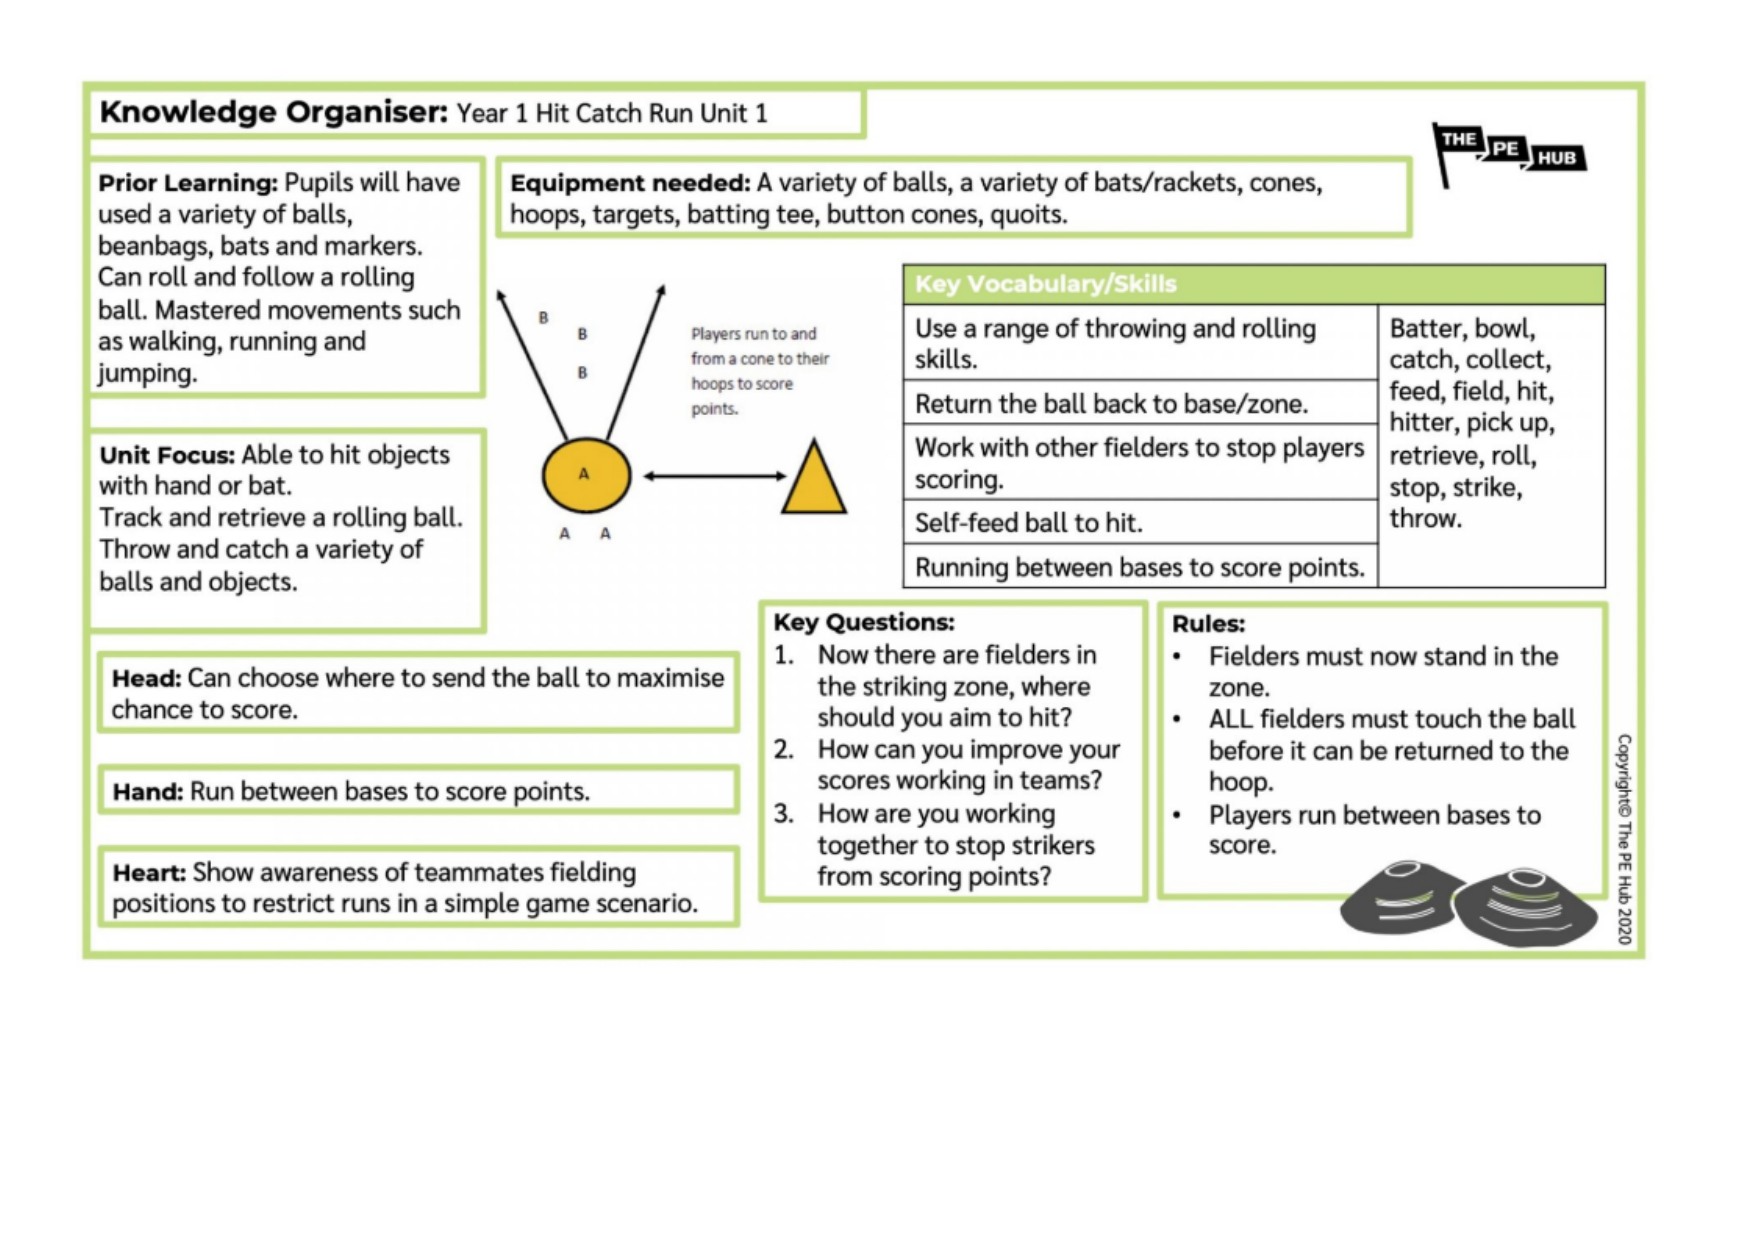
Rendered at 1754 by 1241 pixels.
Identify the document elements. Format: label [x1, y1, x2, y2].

picture [75, 75, 1655, 975]
